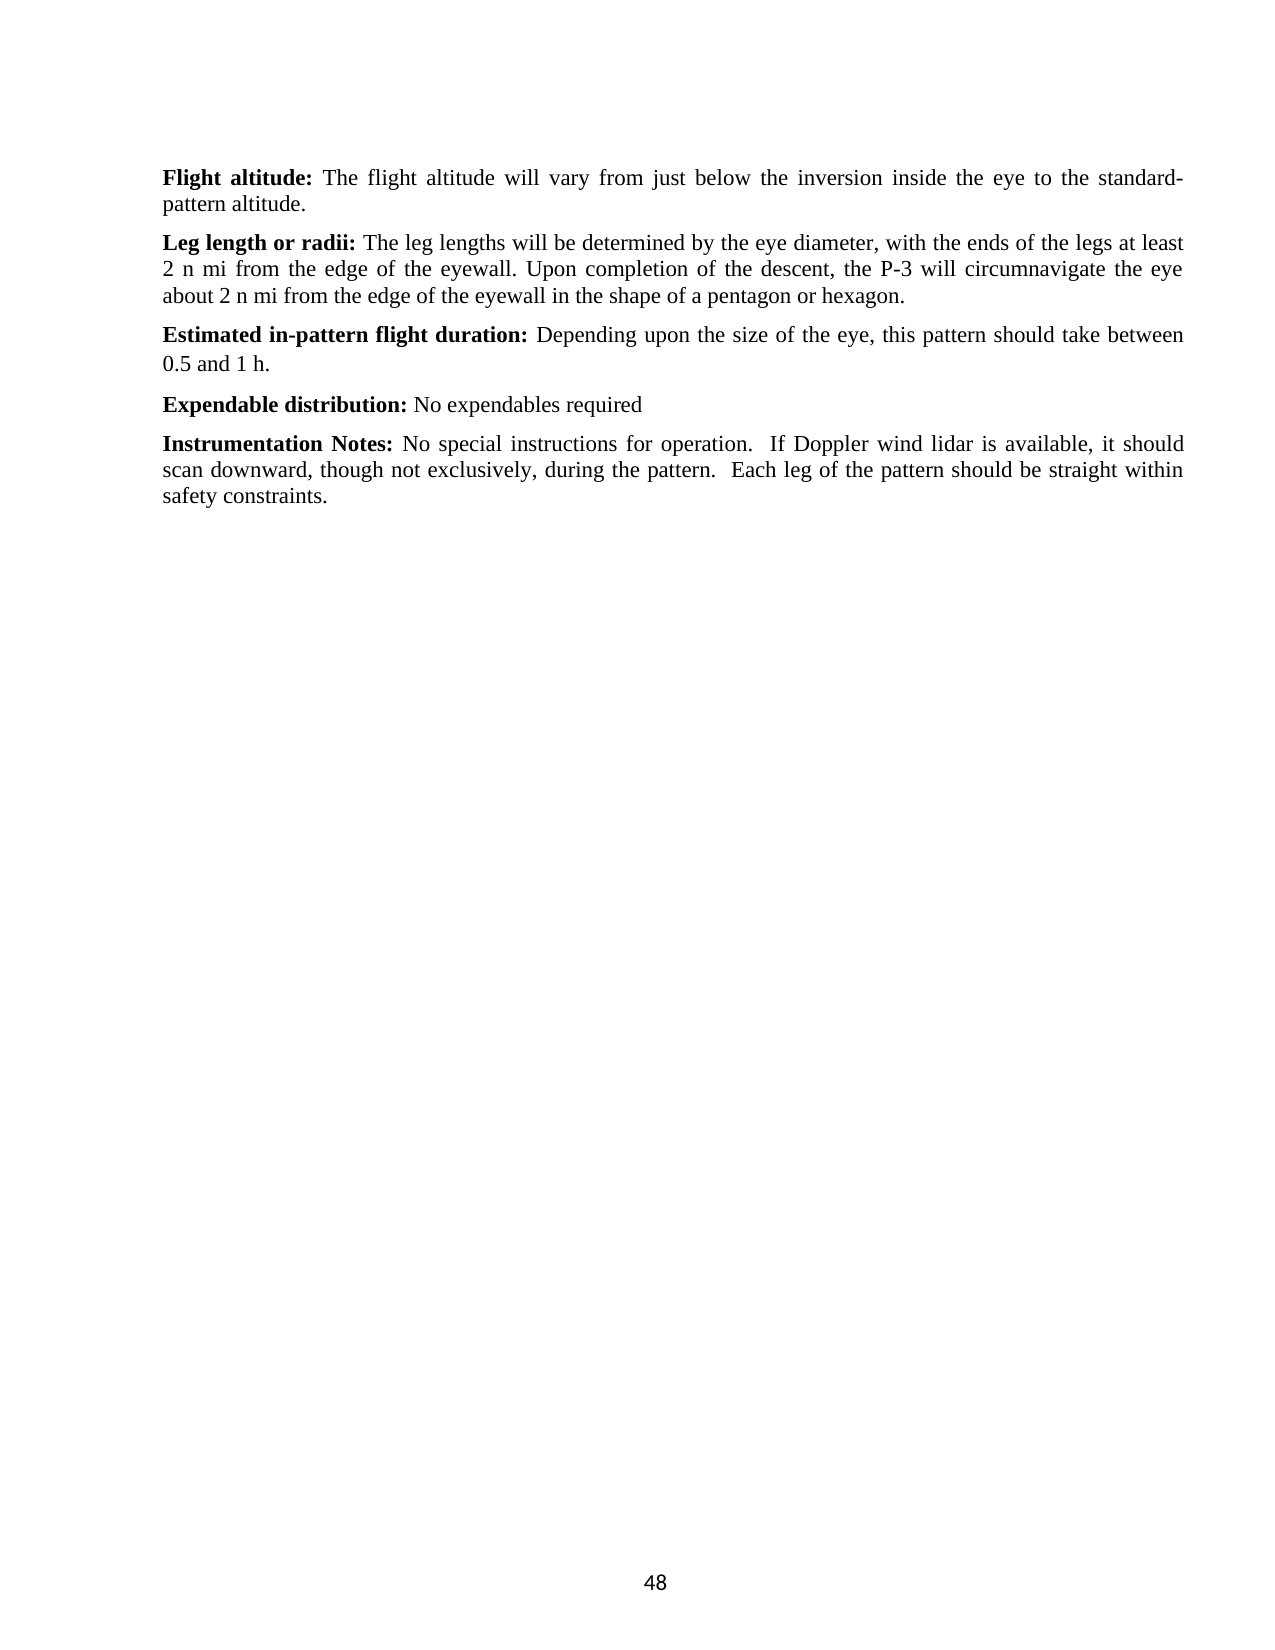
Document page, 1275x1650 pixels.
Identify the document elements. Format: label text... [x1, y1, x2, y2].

text Leg length or radii: The leg lengths will be determined by the eye diameter, with the ends of the legs at least 2 n mi from the edge of the eyewall. Upon completion of the descent, the P-3 will circumnavigate the eye about 2 n mi from the edge of the eyewall in the shape of a pentagon or hexagon. [162, 229, 1185, 308]
text Flight altitude: The flight altitude will vary from just below the inversion inside the eye to the standard-pattern altitude. [162, 164, 1185, 217]
text Instrumentation Notes: No special instructions for operation. If Doppler wind lidar is available, it should scan downward, though not exclusively, during the pattern. Each leg of the pattern should be straight within safety constraints. [162, 429, 1185, 509]
text Estimated in-pattern flight duration: Depending upon the size of the eye, this pattern should take between 0.5 and 1 h. [162, 321, 1185, 378]
text Expendable distribution: No expendables required [162, 391, 1185, 417]
